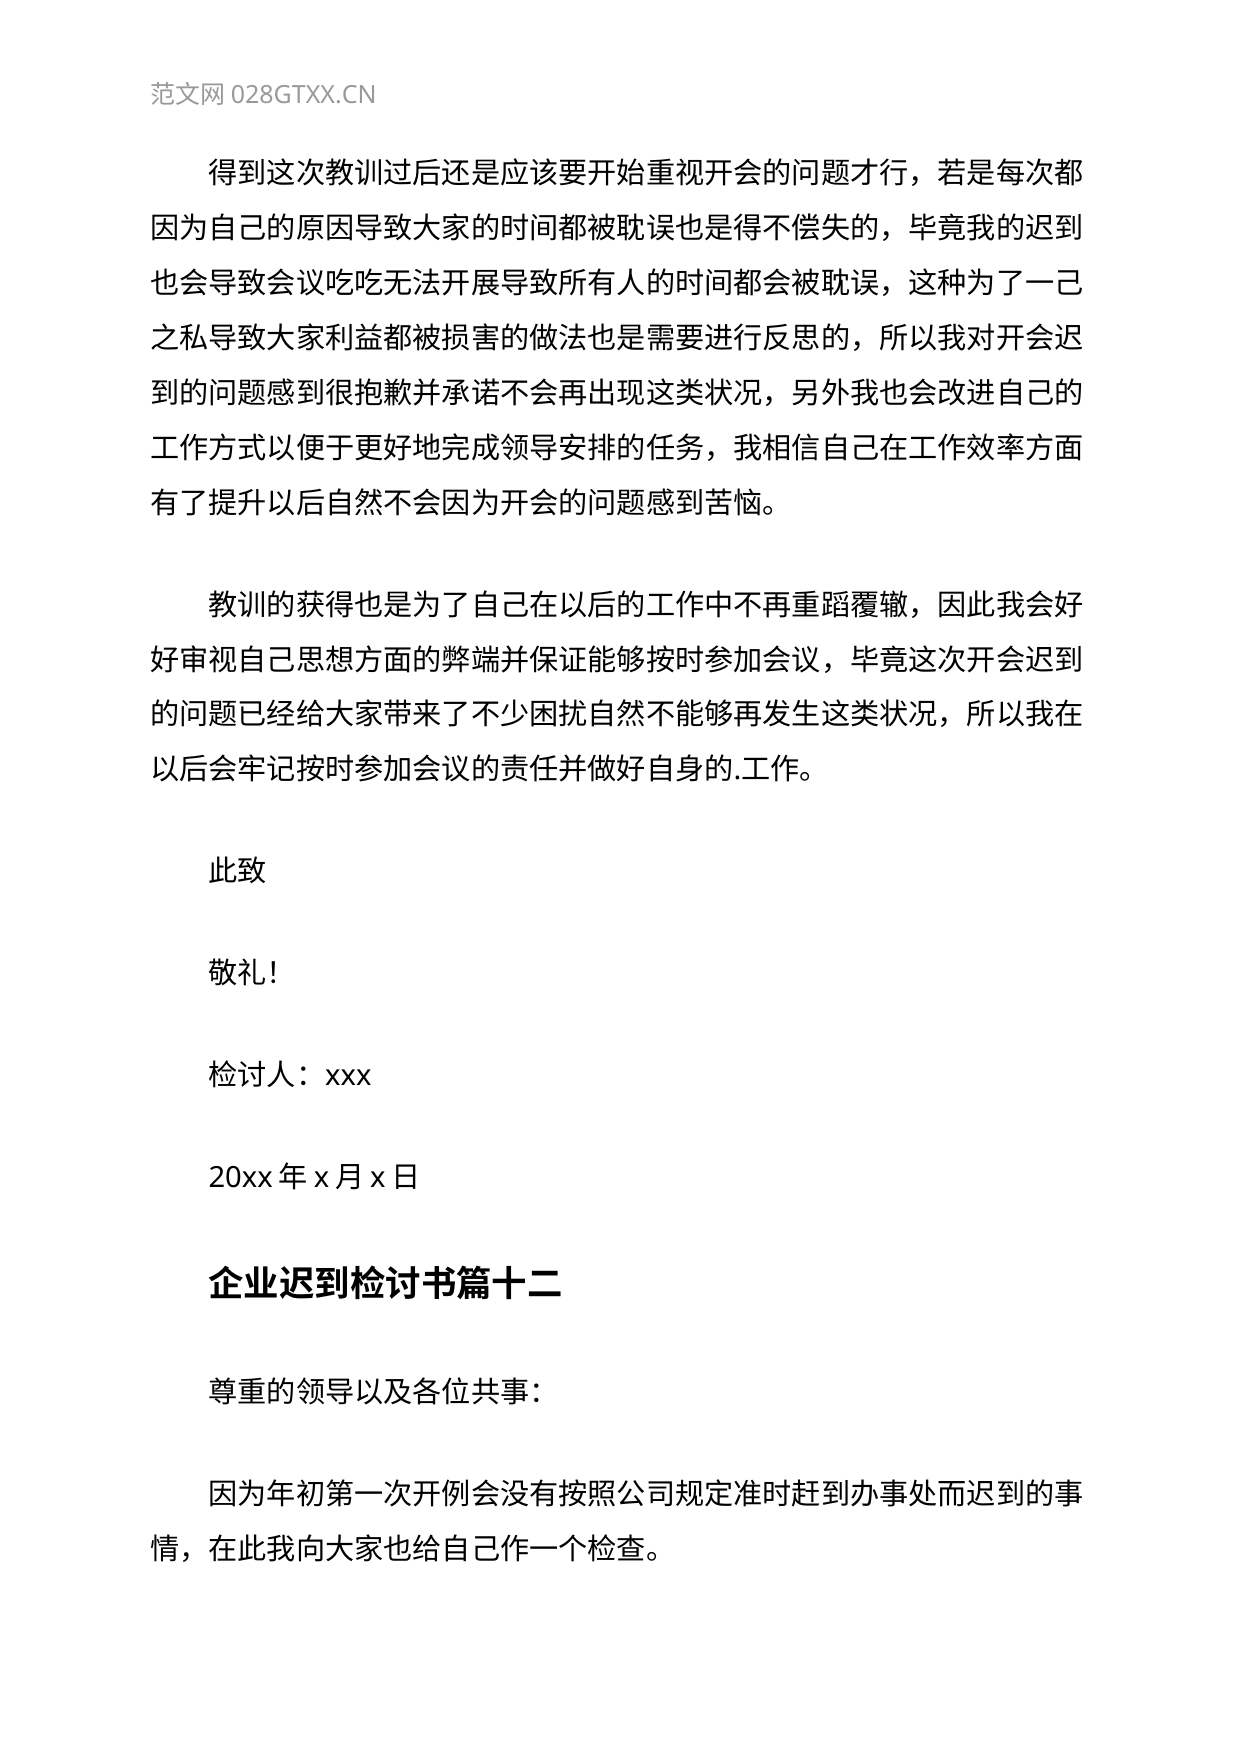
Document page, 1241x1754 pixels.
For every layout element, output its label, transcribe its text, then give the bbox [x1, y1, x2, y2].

text 检讨人：xxx [150, 1051, 1090, 1094]
text 20xx年x月x日 [150, 1153, 1090, 1196]
text 因为年初第一次开例会没有按照公司规定准时赶到办事处而迟到的事情，在此我向大家也给自己作一个检查。 [150, 1471, 1090, 1568]
text 尊重的领导以及各位共事： [150, 1369, 1090, 1411]
text 企业迟到检讨书篇十二 [150, 1255, 1090, 1307]
text 教训的获得也是为了自己在以后的工作中不再重蹈覆辙，因此我会好好审视自己思想方面的弊端并保证能够按时参加会议，毕竟这次开会迟到的问题已经给大家带来了不少困扰自然不能够再发生这类状况，所以我在以后会牢记按时参加会议的责任并做好自身的.工作。 [150, 581, 1090, 788]
text 得到这次教训过后还是应该要开始重视开会的问题才行，若是每次都因为自己的原因导致大家的时间都被耽误也是得不偿失的，毕竟我的迟到也会导致会议吃吃无法开展导致所有人的时间都会被耽误，这种为了一己之私导致大家利益都被损害的做法也是需要进行反思的，所以我对开会迟到的问题感到很抱歉并承诺不会再出现这类状况，另外我也会改进自己的工作方式以便于更好地完成领导安排的任务，我相信自己在工作效率方面有了提升以后自然不会因为开会的问题感到苦恼。 [150, 150, 1090, 522]
text 此致 [150, 848, 1090, 890]
text 敬礼！ [150, 949, 1090, 992]
